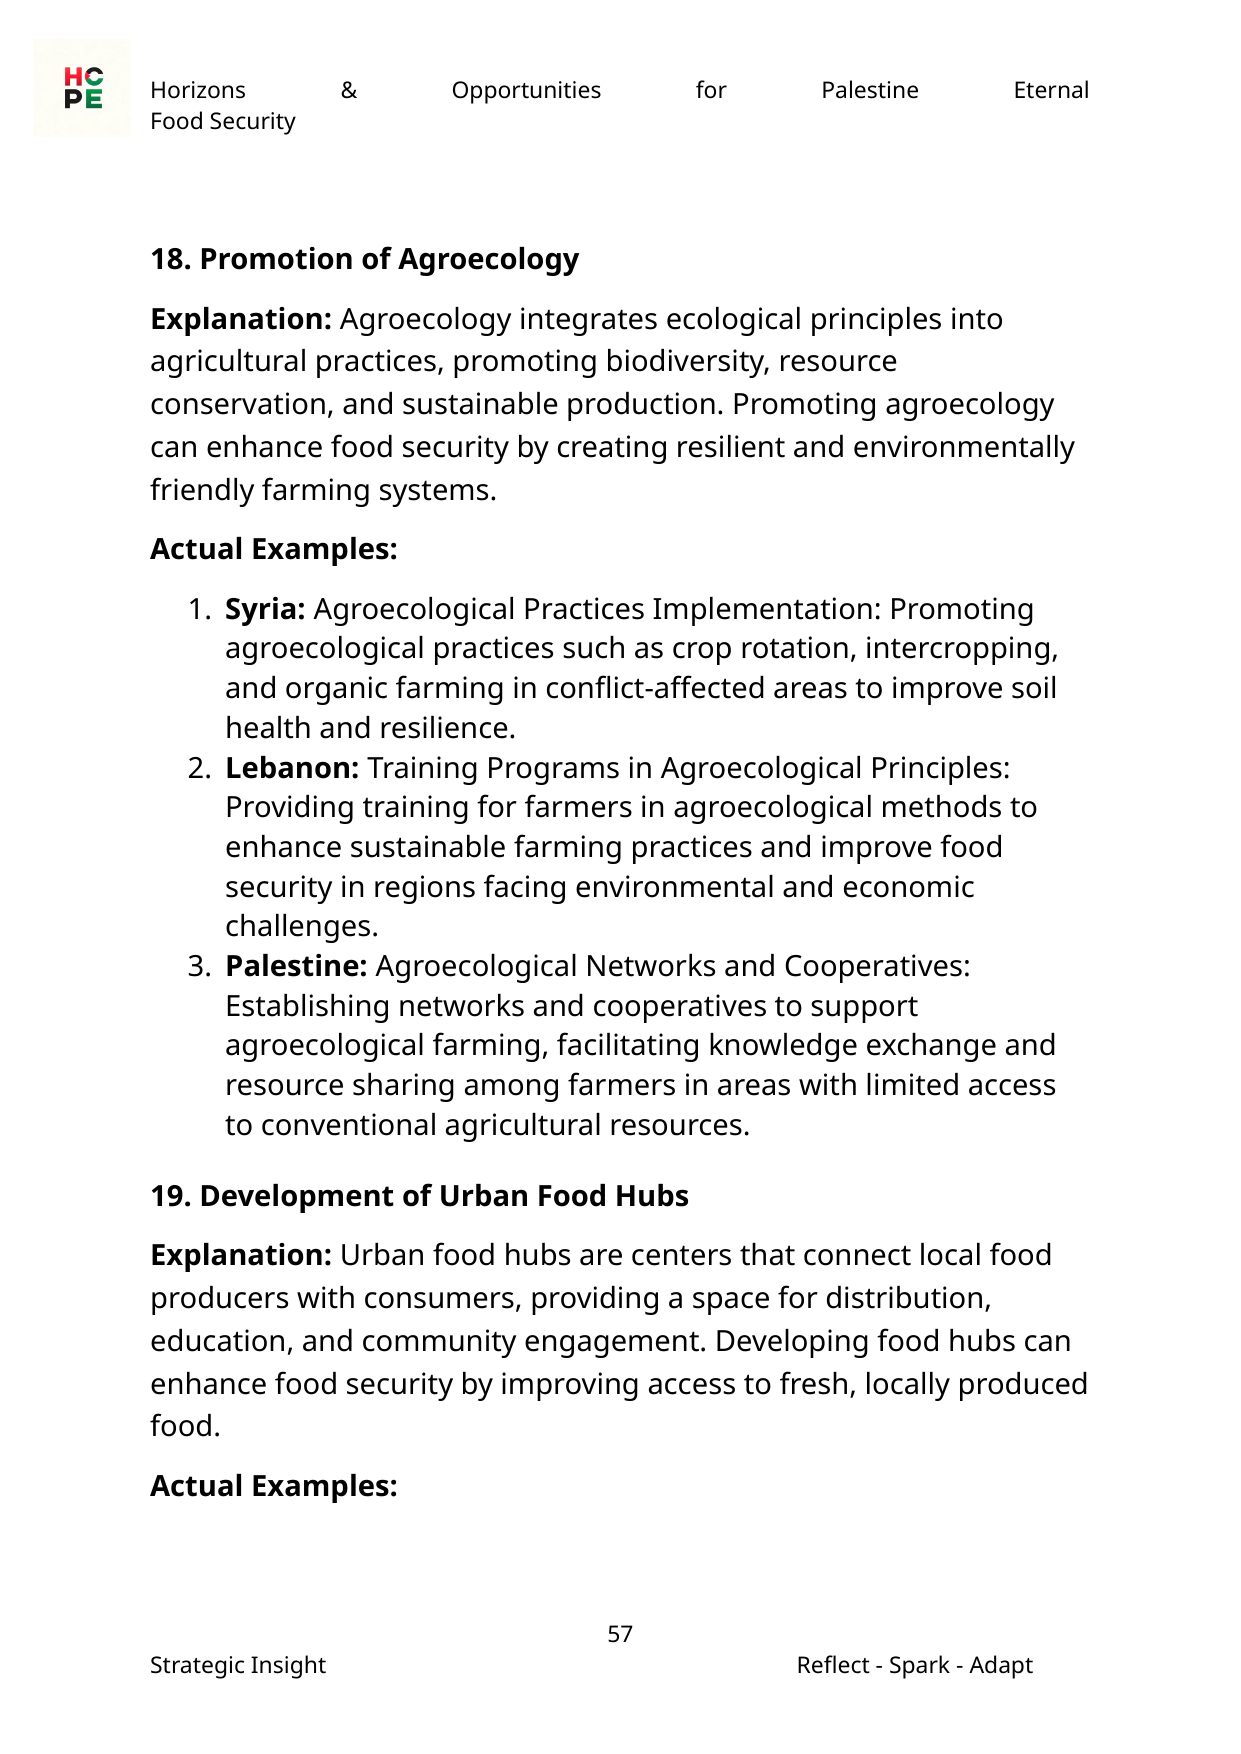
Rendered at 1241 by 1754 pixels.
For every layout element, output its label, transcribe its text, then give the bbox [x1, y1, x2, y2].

list Syria: Agroecological Practices Implementation: Promoting agroecological practices such as crop rotation, intercropping, and organic farming in conflict-affected areas to improve soil health and resilience. [187, 588, 1090, 747]
text Explanation: Urban food hubs are centers that connect local food producers with consumers, providing a space for distribution, education, and community engagement. Developing food hubs can enhance food security by improving access to fresh, locally produced food. [150, 1234, 1090, 1445]
text 19. Development of Urban Food Hubs [150, 1175, 1090, 1215]
text Actual Examples: [150, 529, 1090, 568]
list Lebanon: Training Programs in Agroecological Principles: Providing training for farmers in agroecological methods to enhance sustainable farming practices and improve food security in regions facing environmental and economic challenges. [187, 747, 1090, 945]
picture [33, 38, 132, 137]
text Actual Examples: [150, 1465, 1090, 1505]
list Palestine: Agroecological Networks and Cooperatives: Establishing networks and cooperatives to support agroecological farming, facilitating knowledge exchange and resource sharing among farmers in areas with limited access to conventional agricultural resources. [187, 945, 1090, 1175]
text 18. Promotion of Agroecology [150, 238, 1090, 278]
text Explanation: Agroecology integrates ecological principles into agricultural practices, promoting biodiversity, resource conservation, and sustainable production. Promoting agroecology can enhance food security by creating resilient and environmentally friendly farming systems. [150, 298, 1090, 509]
